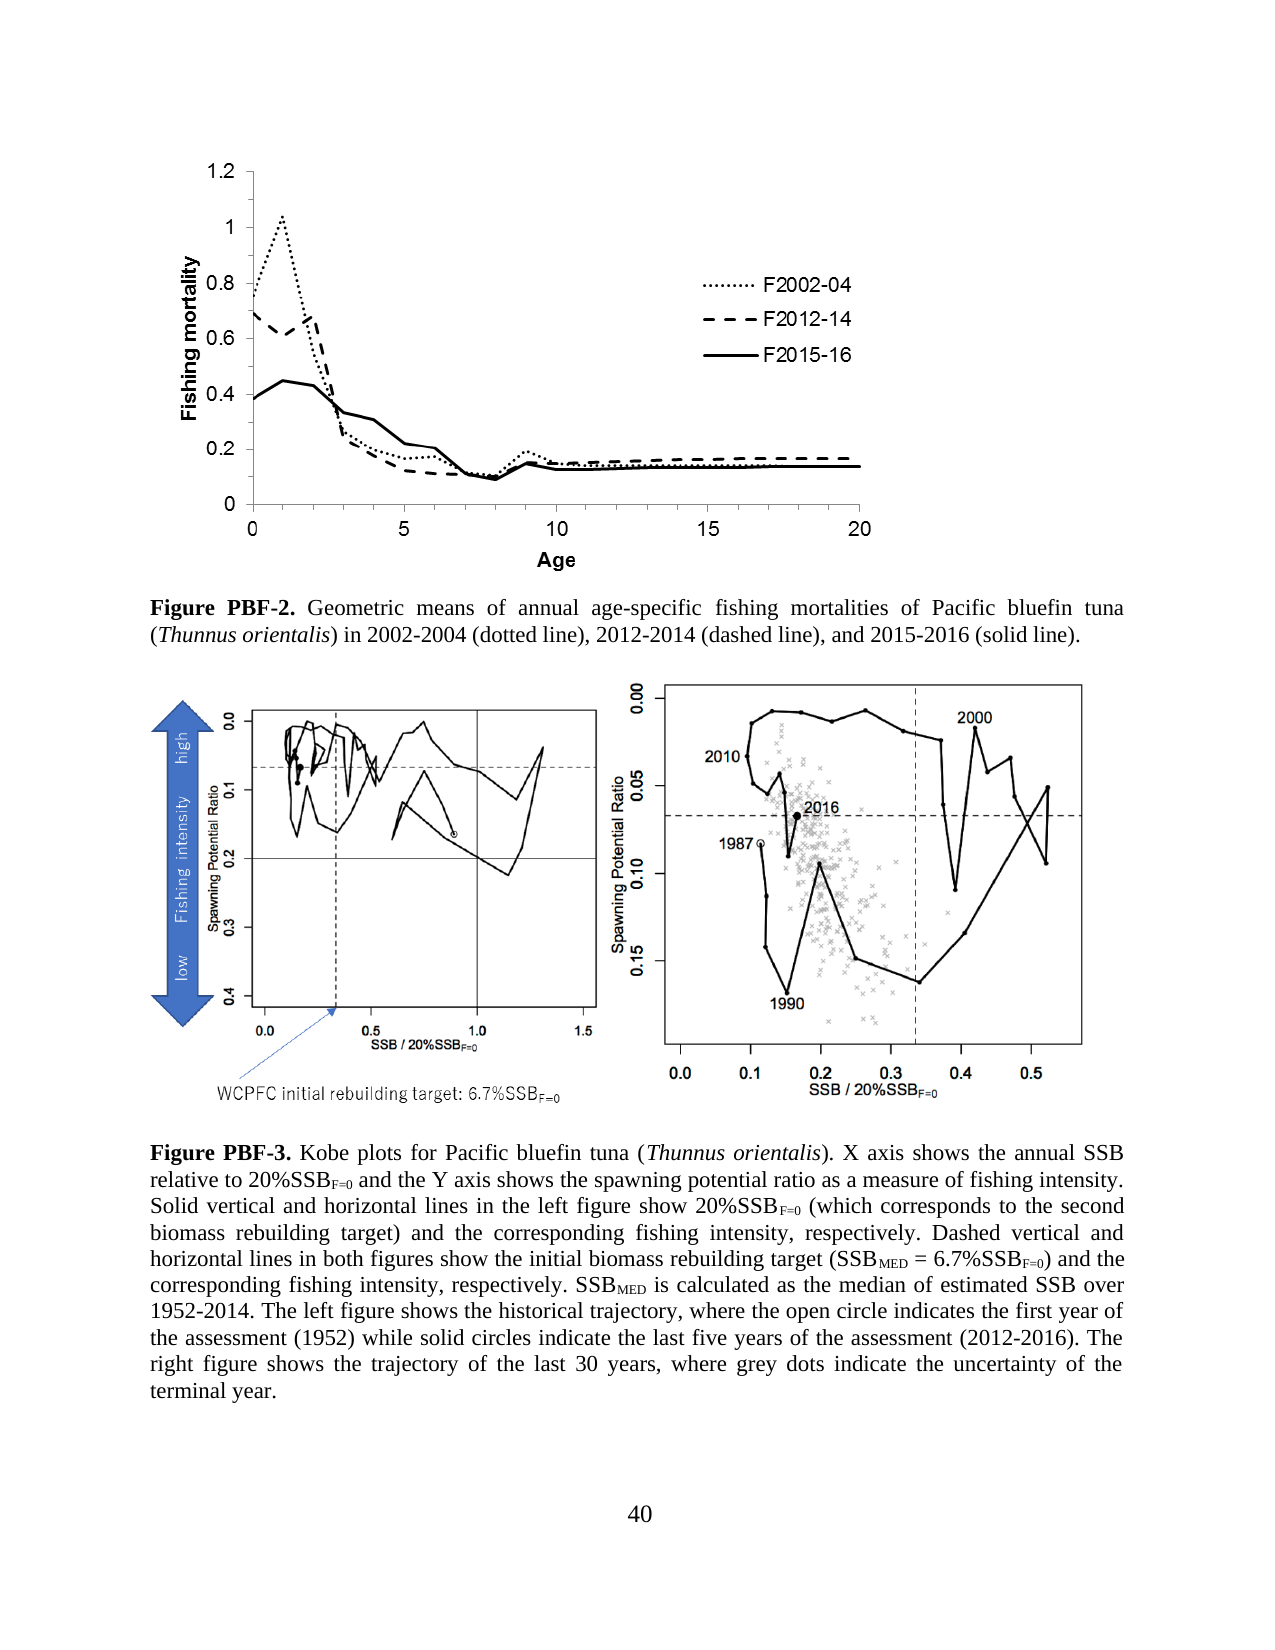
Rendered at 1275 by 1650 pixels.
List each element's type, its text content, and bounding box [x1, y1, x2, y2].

picture [150, 673, 1096, 1114]
text Figure PBF-3. Kobe plots for Pacific bluefin tuna (Thunnus orientalis). X axis shows the annual SSB relative to 20%SSBF=0 and the Y axis shows the spawning potential ratio as a measure of fishing intensity. Solid vertical and horizontal lines in the left figure show 20%SSBF=0 (which corresponds to the second biomass rebuilding target) and the corresponding fishing intensity, respectively. Dashed vertical and horizontal lines in both figures show the initial biomass rebuilding target (SSBMED = 6.7%SSBF=0) and the corresponding fishing intensity, respectively. SSBMED is calculated as the median of estimated SSB over 1952-2014. The left figure shows the historical trajectory, where the open circle indicates the first year of the assessment (1952) while solid circles indicate the last five years of the assessment (2012-2016). The right figure shows the trajectory of the last 30 years, where grey dots indicate the uncertainty of the terminal year. [150, 1139, 1125, 1403]
picture [150, 150, 893, 595]
text Figure PBF-2. Geometric means of annual age-specific fishing mortalities of Pacific bluefin tuna (Thunnus orientalis) in 2002-2004 (dotted line), 2012-2014 (dashed line), and 2015-2016 (solid line). [150, 594, 1125, 647]
